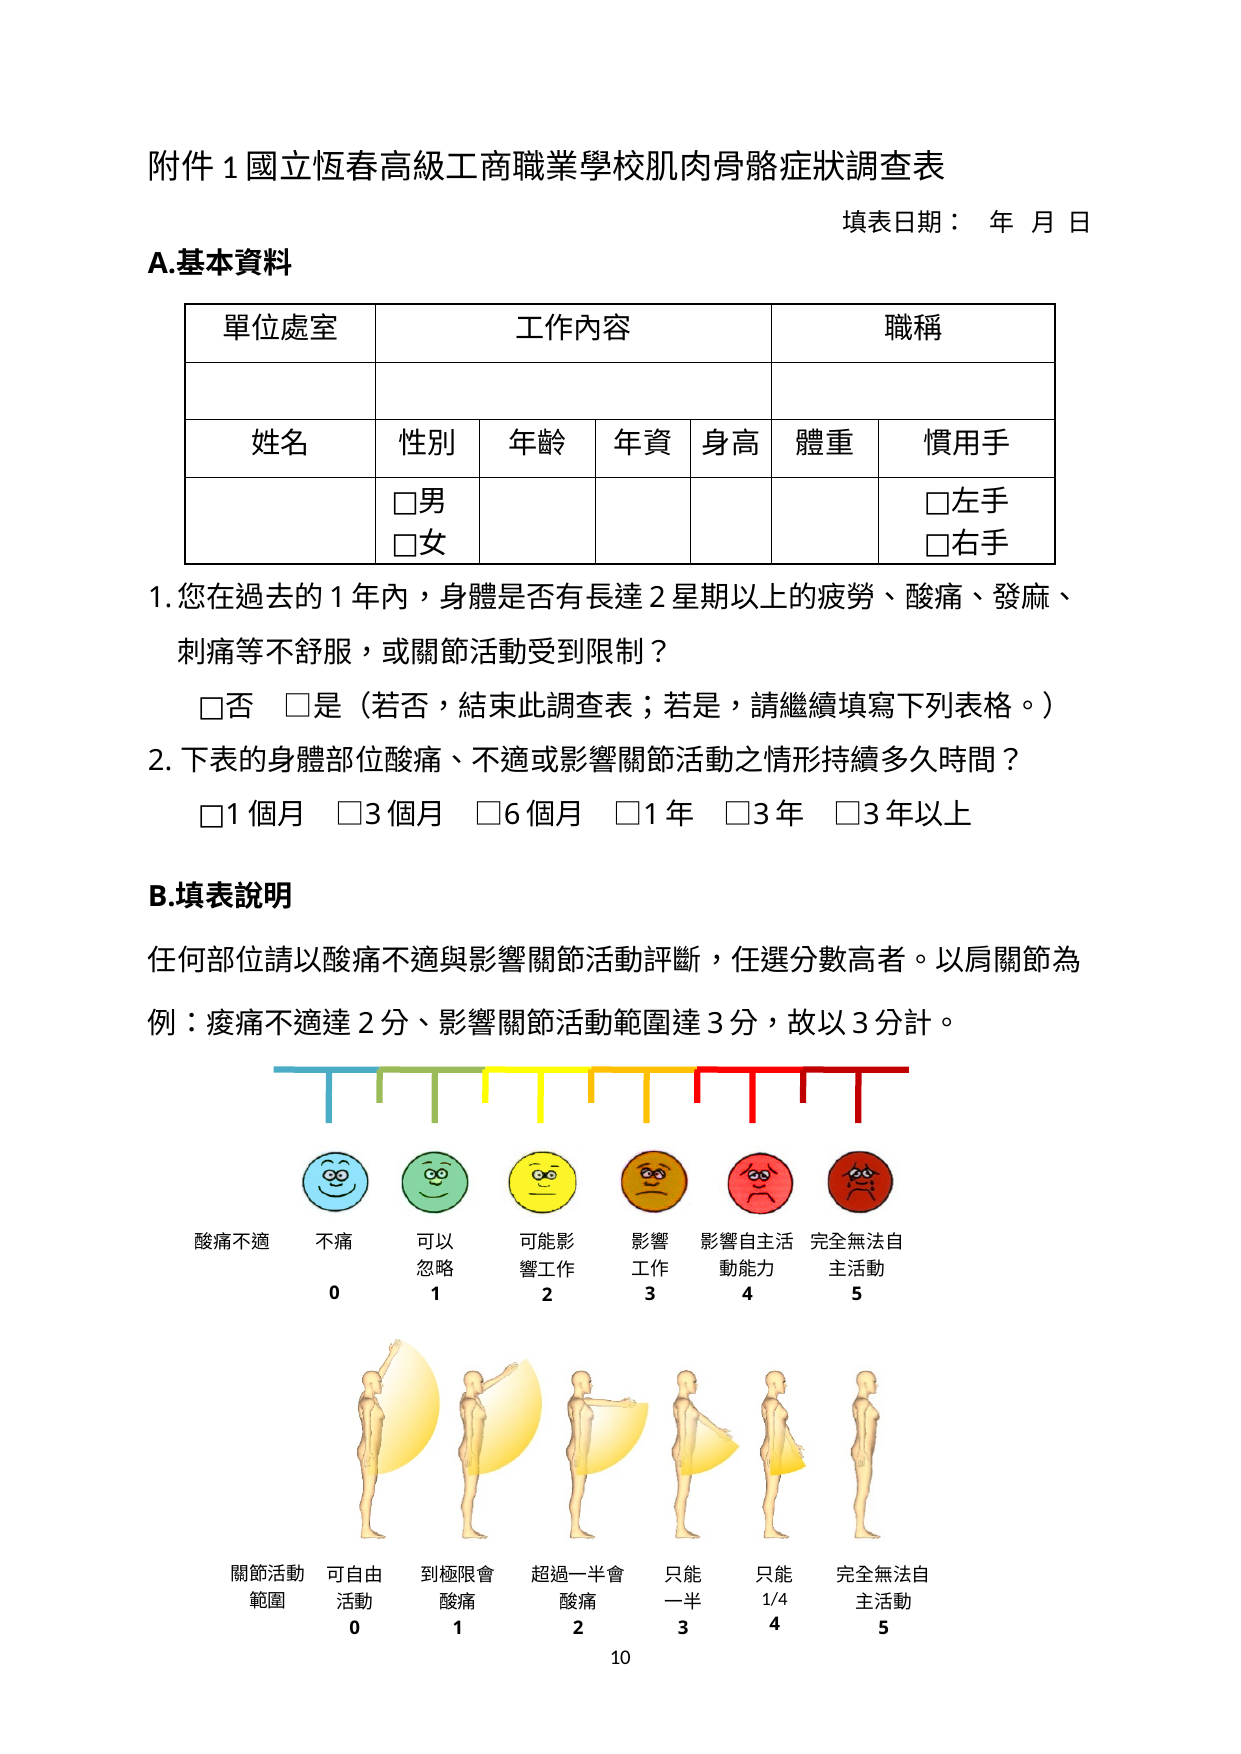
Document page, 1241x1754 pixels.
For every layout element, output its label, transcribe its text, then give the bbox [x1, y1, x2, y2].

table_cell [772, 478, 878, 562]
picture [295, 1144, 902, 1217]
table_cell 姓名 [186, 420, 375, 477]
picture [840, 1332, 893, 1545]
table_cell □男 □女 [376, 478, 479, 562]
table_cell [691, 478, 771, 562]
text □1個月 □3個月 □6個月 □1年 □3年 □3年以上 [148, 781, 1092, 835]
table_cell [596, 478, 690, 562]
table_cell 慣用手 [879, 420, 1054, 477]
text 填表日期： 年 月 日 [148, 202, 1092, 239]
text 附件1 國立恆春高級工商職業學校肌肉骨骼症狀調查表 [148, 127, 1092, 202]
list 您在過去的1年內，身體是否有長達2星期以上的疲勞、酸痛、發麻、刺痛等不舒服，或關節活動受到限制？ [148, 564, 1092, 673]
picture [348, 1332, 549, 1545]
picture [661, 1332, 821, 1545]
text □否 □是（若否，結束此調查表；若是，請繼續填寫下列表格。） [177, 673, 1092, 727]
table_cell 身高 [691, 420, 771, 477]
table_cell [186, 478, 375, 562]
picture [554, 1332, 655, 1545]
table_cell [376, 363, 771, 419]
text 任何部位請以酸痛不適與影響關節活動評斷，任選分數高者。以肩關節為例：痠痛不適達2分、影響關節活動範圍達3分，故以3分計。 [148, 936, 1092, 1042]
table_header 工作內容 [376, 305, 771, 362]
text 2. 下表的身體部位酸痛、不適或影響關節活動之情形持續多久時間？ [148, 727, 1092, 781]
table_header 單位處室 [186, 305, 375, 362]
table_cell [480, 478, 595, 562]
text B.填表說明 [148, 873, 1092, 915]
table_cell 體重 [772, 420, 878, 477]
text A.基本資料 [148, 239, 1092, 282]
table_cell 年資 [596, 420, 690, 477]
table_cell 性別 [376, 420, 479, 477]
table_cell □左手 □右手 [879, 478, 1054, 562]
table_cell [186, 363, 375, 419]
table_cell 年齡 [480, 420, 595, 477]
table_header 職稱 [772, 305, 1054, 362]
table_cell [772, 363, 1054, 419]
